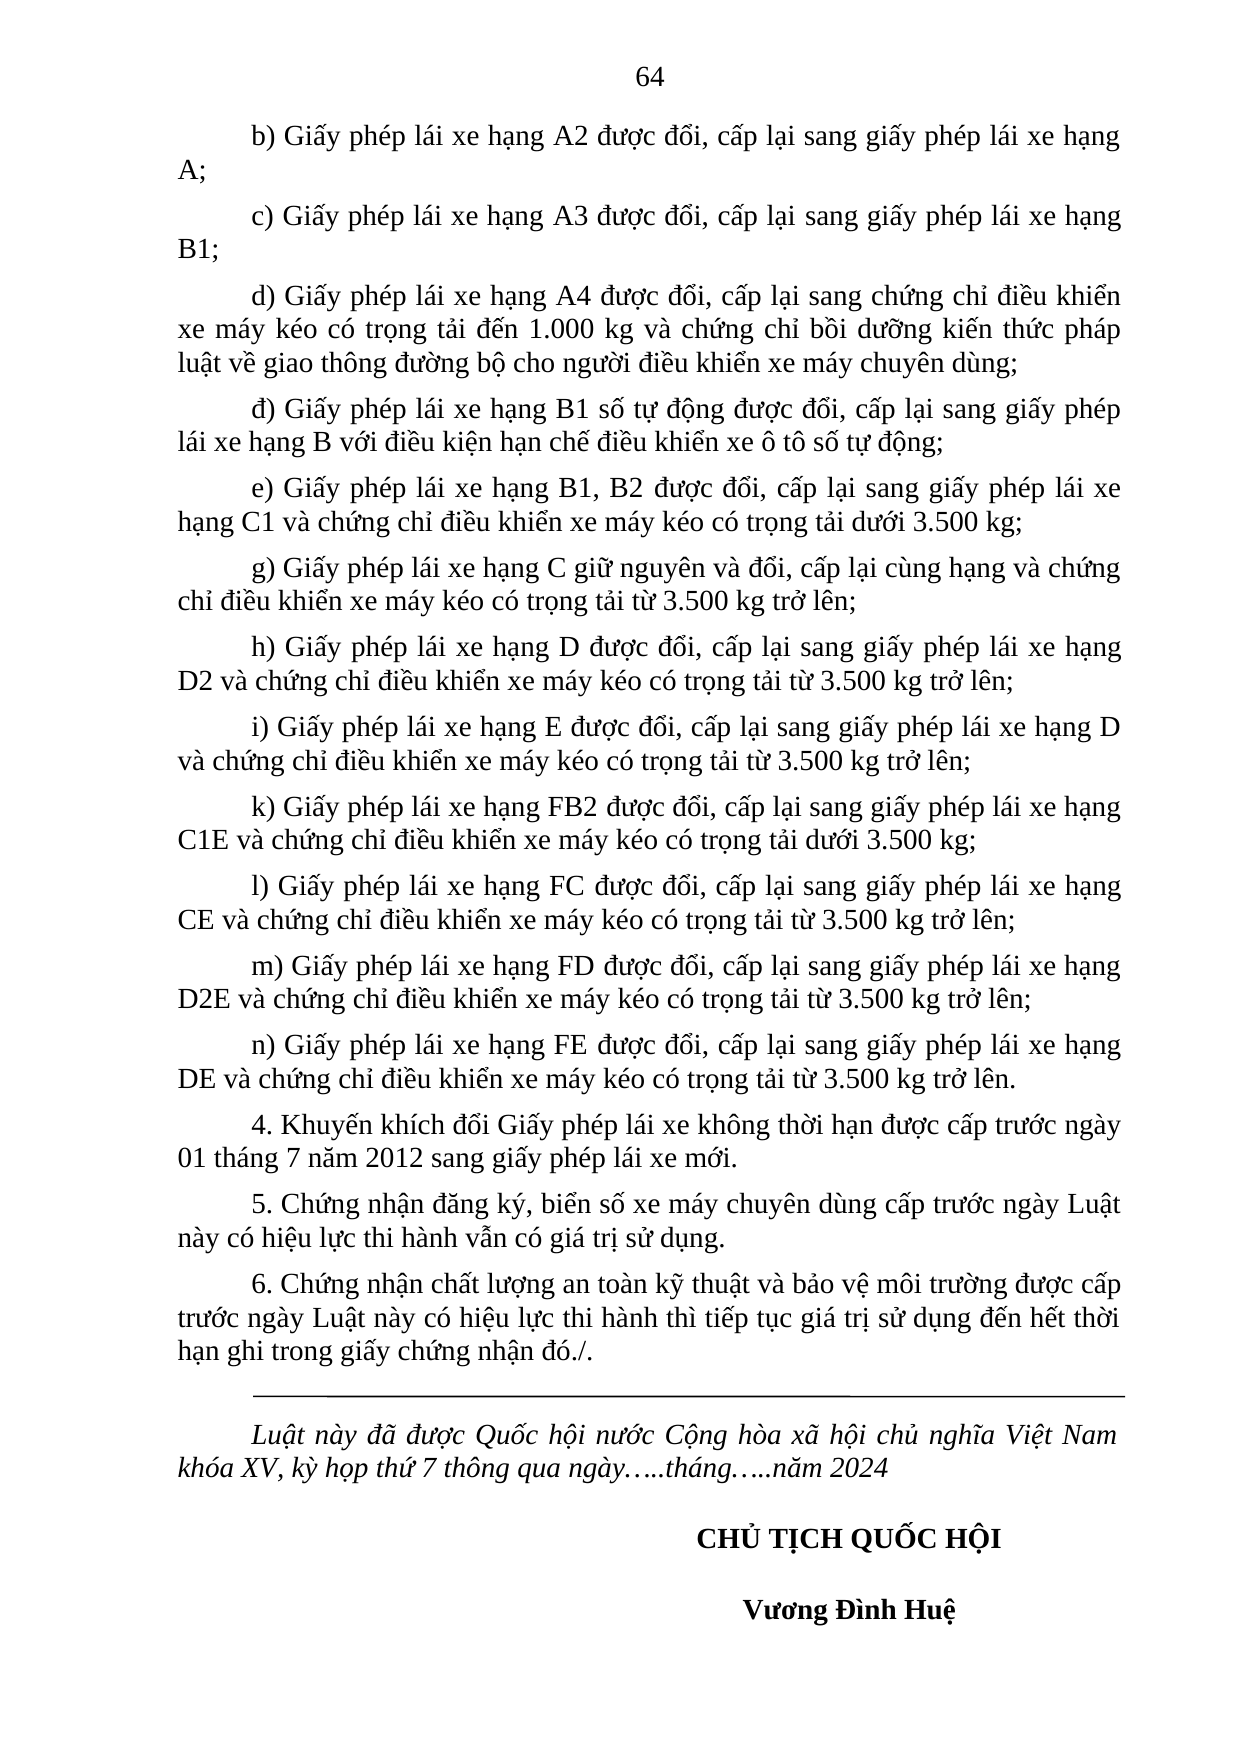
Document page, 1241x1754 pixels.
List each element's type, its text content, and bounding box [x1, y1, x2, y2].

text c) Giấy phép lái xe hạng A3 được đổi, cấp lại sang giấy phép lái xe hạng B1; [177, 198, 1122, 265]
text e) Giấy phép lái xe hạng B1, B2 được đổi, cấp lại sang giấy phép lái xe hạng C1 và chứng chỉ điều khiển xe máy kéo có trọng tải dưới 3.500 kg; [177, 470, 1122, 537]
text b) Giấy phép lái xe hạng A2 được đổi, cấp lại sang giấy phép lái xe hạng A; [177, 118, 1122, 186]
text g) Giấy phép lái xe hạng C giữ nguyên và đổi, cấp lại cùng hạng và chứng chỉ điều khiển xe máy kéo có trọng tải từ 3.500 kg trở lên; [177, 550, 1122, 617]
text CHỦ TỊCH QUỐC HỘI [576, 1521, 1122, 1555]
text i) Giấy phép lái xe hạng E được đổi, cấp lại sang giấy phép lái xe hạng D và chứng chỉ điều khiển xe máy kéo có trọng tải từ 3.500 kg trở lên; [177, 709, 1122, 776]
text 4. Khuyến khích đổi Giấy phép lái xe không thời hạn được cấp trước ngày 01 tháng 7 năm 2012 sang giấy phép lái xe mới. [177, 1107, 1122, 1174]
text d) Giấy phép lái xe hạng A4 được đổi, cấp lại sang chứng chỉ điều khiển xe máy kéo có trọng tải đến 1.000 kg và chứng chỉ bồi dưỡng kiến thức pháp luật về giao thông đường bộ cho người điều khiển xe máy chuyên dùng; [177, 278, 1122, 378]
text l) Giấy phép lái xe hạng FC được đổi, cấp lại sang giấy phép lái xe hạng CE và chứng chỉ điều khiển xe máy kéo có trọng tải từ 3.500 kg trở lên; [177, 868, 1122, 935]
text h) Giấy phép lái xe hạng D được đổi, cấp lại sang giấy phép lái xe hạng D2 và chứng chỉ điều khiển xe máy kéo có trọng tải từ 3.500 kg trở lên; [177, 629, 1122, 697]
text 5. Chứng nhận đăng ký, biển số xe máy chuyên dùng cấp trước ngày Luật này có hiệu lực thi hành vẫn có giá trị sử dụng. [177, 1187, 1122, 1254]
text đ) Giấy phép lái xe hạng B1 số tự động được đổi, cấp lại sang giấy phép lái xe hạng B với điều kiện hạn chế điều khiển xe ô tô số tự động; [177, 391, 1122, 458]
text 6. Chứng nhận chất lượng an toàn kỹ thuật và bảo vệ môi trường được cấp trước ngày Luật này có hiệu lực thi hành thì tiếp tục giá trị sử dụng đến hết thời hạn ghi trong giấy chứng nhận đó./. [177, 1266, 1122, 1367]
text Luật này đã được Quốc hội nước Cộng hòa xã hội chủ nghĩa Việt Nam khóa XV, kỳ họp thứ 7 thông qua ngày…..tháng…..năm 2024 [177, 1417, 1122, 1484]
text Vương Đình Huệ [576, 1592, 1122, 1626]
text n) Giấy phép lái xe hạng FE được đổi, cấp lại sang giấy phép lái xe hạng DE và chứng chỉ điều khiển xe máy kéo có trọng tải từ 3.500 kg trở lên. [177, 1027, 1122, 1094]
text m) Giấy phép lái xe hạng FD được đổi, cấp lại sang giấy phép lái xe hạng D2E và chứng chỉ điều khiển xe máy kéo có trọng tải từ 3.500 kg trở lên; [177, 948, 1122, 1015]
text k) Giấy phép lái xe hạng FB2 được đổi, cấp lại sang giấy phép lái xe hạng C1E và chứng chỉ điều khiển xe máy kéo có trọng tải dưới 3.500 kg; [177, 789, 1122, 856]
